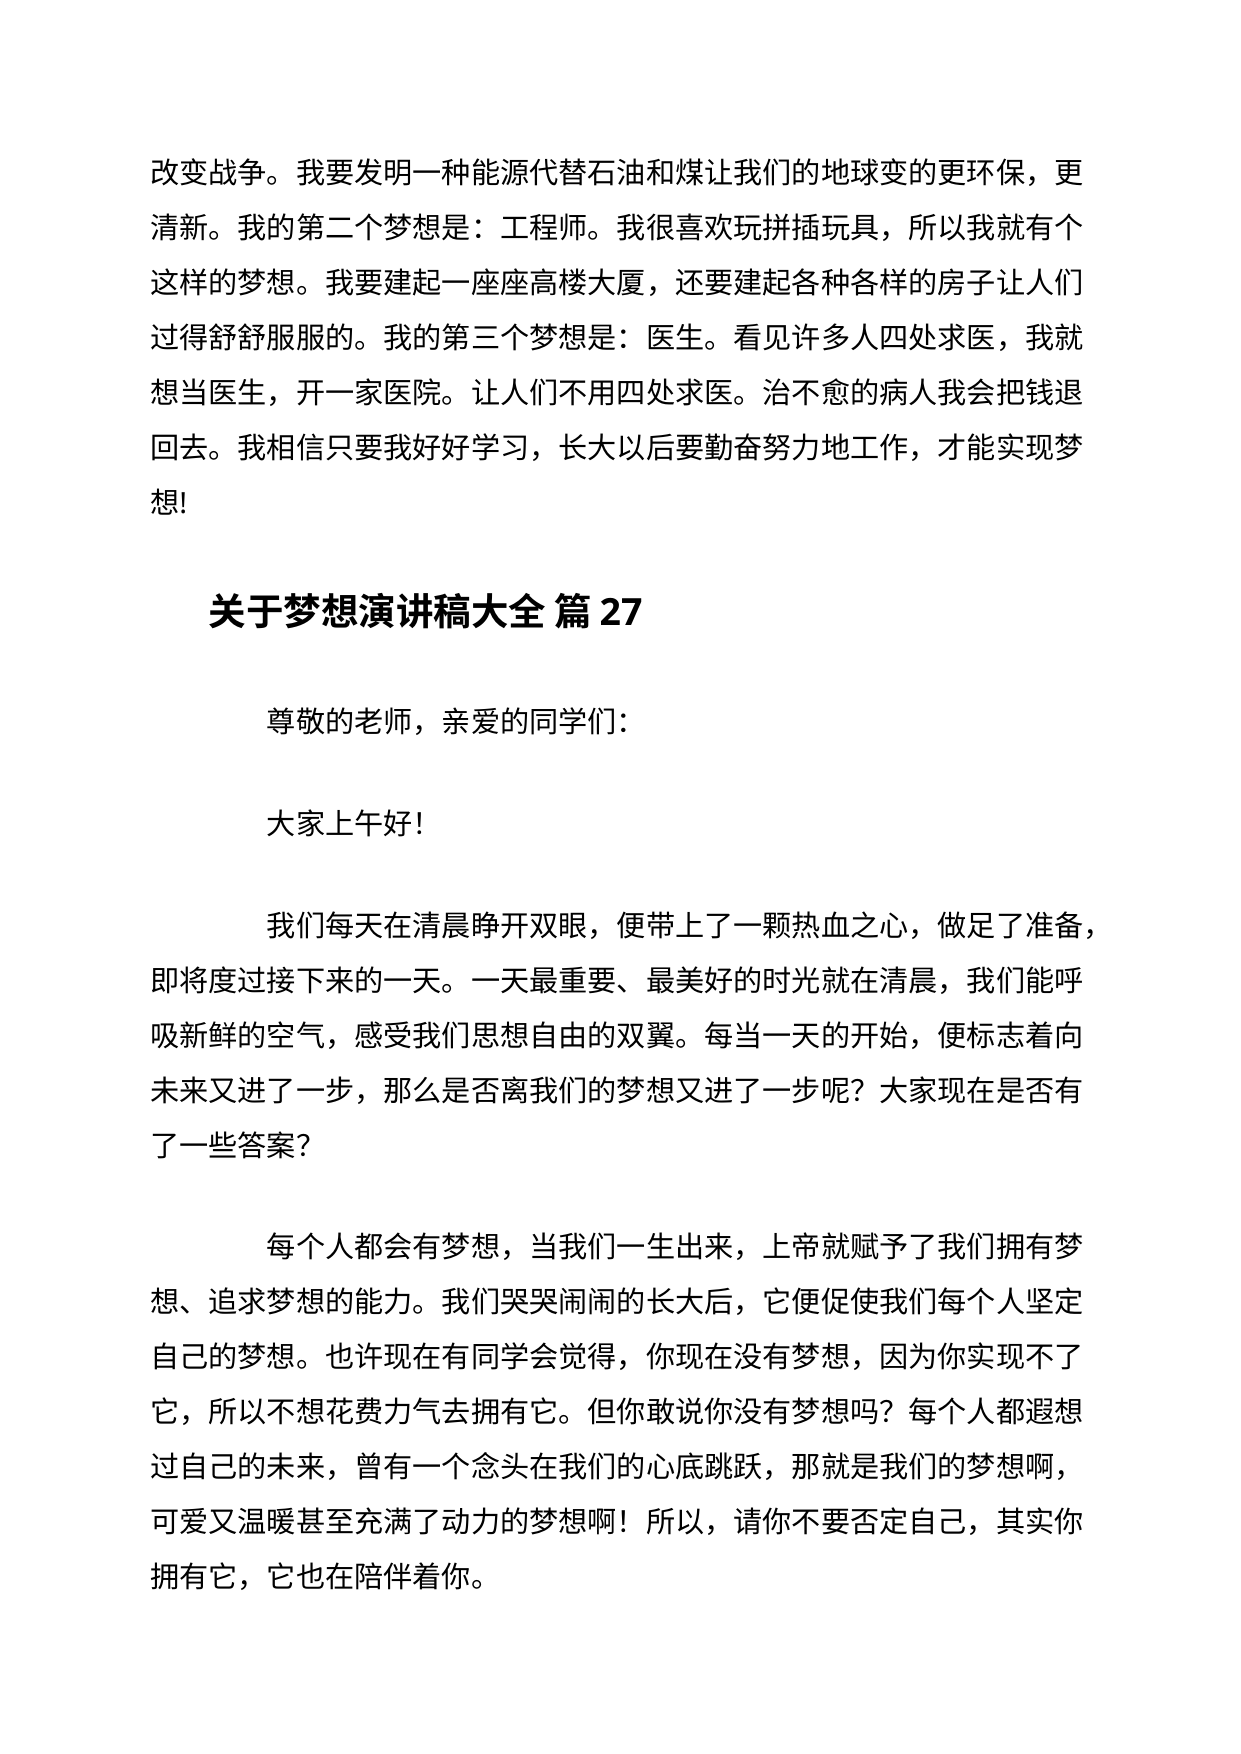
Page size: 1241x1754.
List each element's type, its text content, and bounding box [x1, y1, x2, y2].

text 我们每天在清晨睁开双眼，便带上了一颗热血之心，做足了准备，即将度过接下来的一天。一天最重要、最美好的时光就在清晨，我们能呼吸新鲜的空气，感受我们思想自由的双翼。每当一天的开始，便标志着向未来又进了一步，那么是否离我们的梦想又进了一步呢？大家现在是否有了一些答案？ [150, 902, 1090, 1164]
text 每个人都会有梦想，当我们一生出来，上帝就赋予了我们拥有梦想、追求梦想的能力。我们哭哭闹闹的长大后，它便促使我们每个人坚定自己的梦想。也许现在有同学会觉得，你现在没有梦想，因为你实现不了它，所以不想花费力气去拥有它。但你敢说你没有梦想吗？每个人都遐想过自己的未来，曾有一个念头在我们的心底跳跃，那就是我们的梦想啊，可爱又温暖甚至充满了动力的梦想啊！所以，请你不要否定自己，其实你拥有它，它也在陪伴着你。 [150, 1224, 1090, 1596]
text 尊敬的老师，亲爱的同学们： [150, 699, 1090, 741]
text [150, 150, 1090, 522]
text 大家上午好！ [150, 801, 1090, 843]
text 关于梦想演讲稿大全 篇27 [150, 581, 1090, 636]
